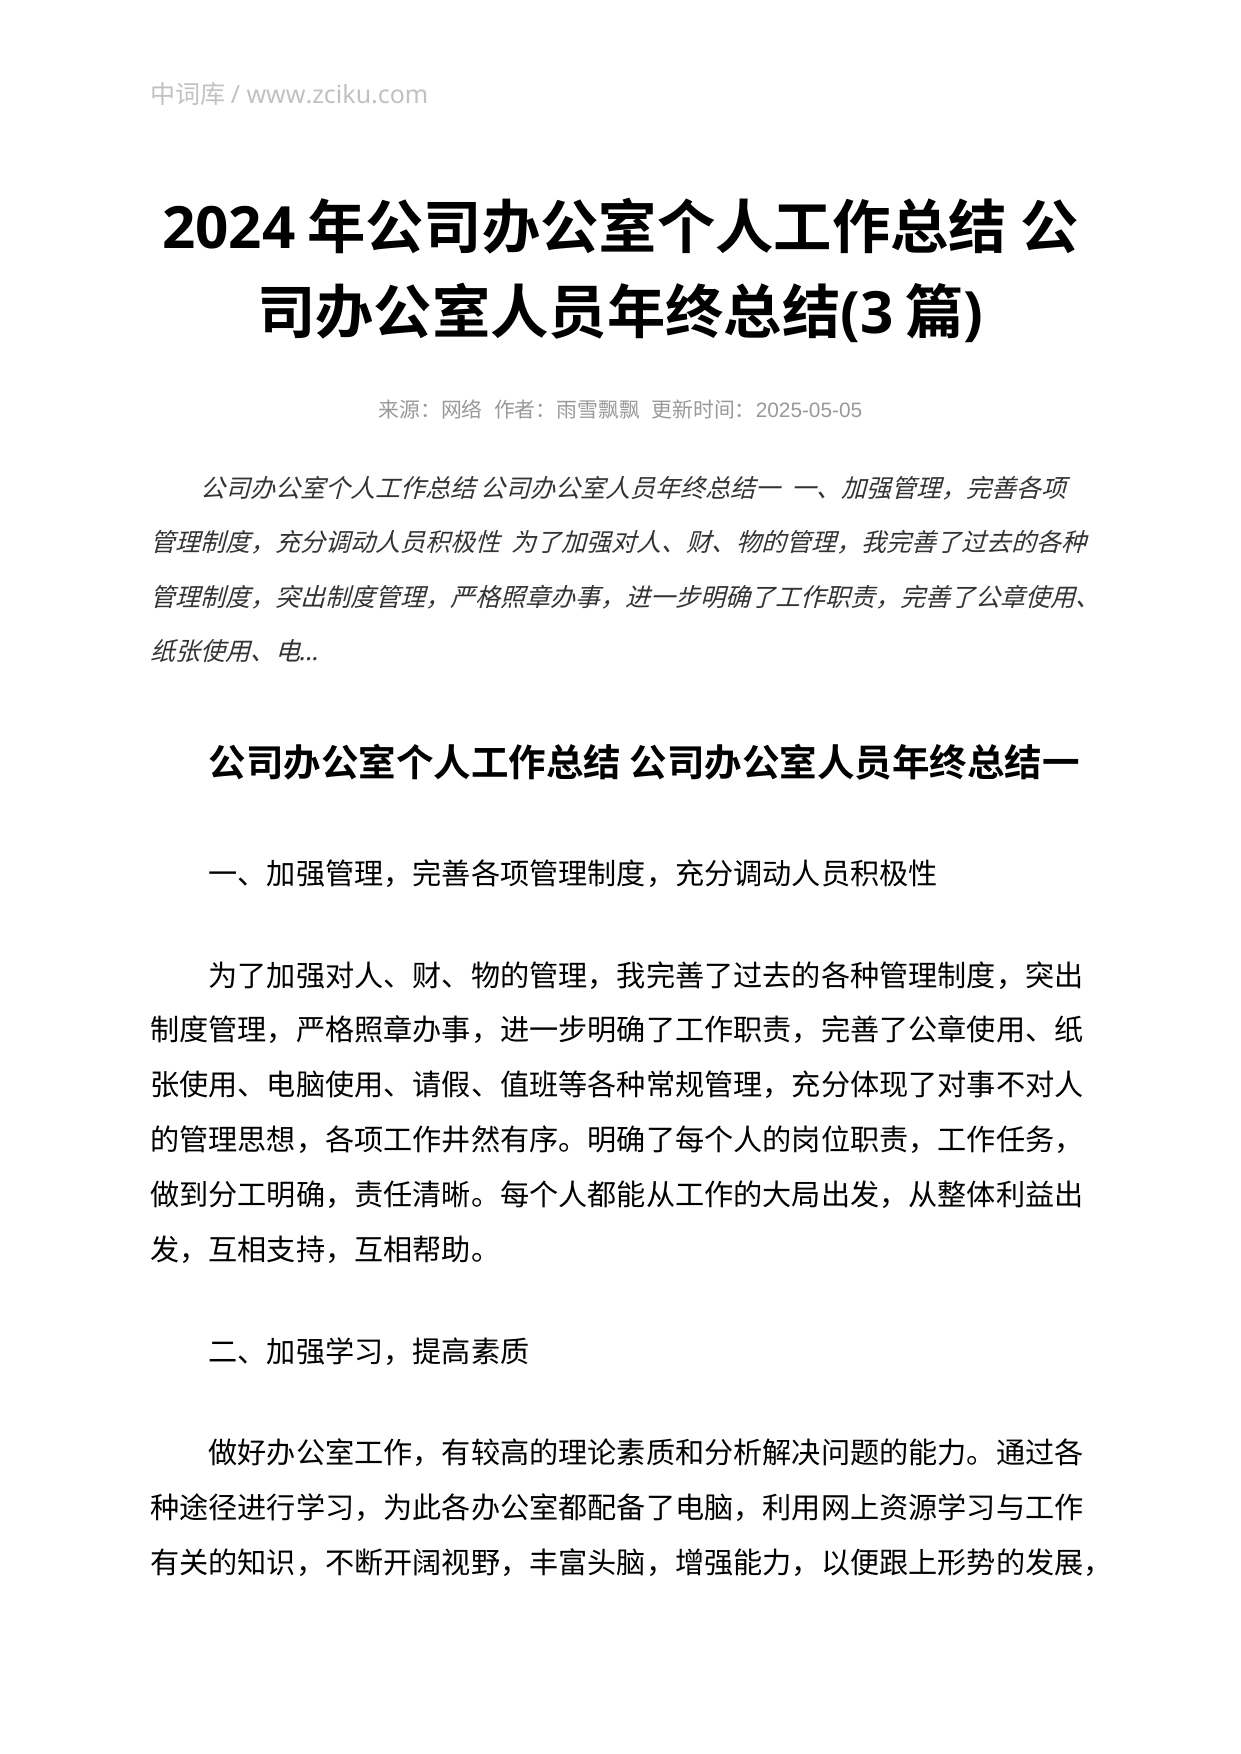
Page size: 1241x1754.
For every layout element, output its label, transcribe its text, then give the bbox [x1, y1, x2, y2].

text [150, 1430, 1090, 1582]
text 来源：网络 作者：雨雪飘飘 更新时间：2025-05-05 [150, 398, 1090, 422]
text 一、加强管理，完善各项管理制度，充分调动人员积极性 [150, 850, 1090, 893]
subtitle 2024年公司办公室个人工作总结 公司办公室人员年终总结(3篇) [150, 181, 1090, 351]
text 为了加强对人、财、物的管理，我完善了过去的各种管理制度，突出制度管理，严格照章办事，进一步明确了工作职责，完善了公章使用、纸张使用、电脑使用、请假、值班等各种常规管理，充分体现了对事不对人的管理思想，各项工作井然有序。明确了每个人的岗位职责，工作任务，做到分工明确，责任清晰。每个人都能从工作的大局出发，从整体利益出发，互相支持，互相帮助。 [150, 952, 1090, 1269]
text 二、加强学习，提高素质 [150, 1328, 1090, 1371]
text 公司办公室个人工作总结 公司办公室人员年终总结一 一、加强管理，完善各项管理制度，充分调动人员积极性 为了加强对人、财、物的管理，我完善了过去的各种管理制度，突出制度管理，严格照章办事，进一步明确了工作职责，完善了公章使用、纸张使用、电... [150, 468, 1090, 668]
text 公司办公室个人工作总结 公司办公室人员年终总结一 [150, 733, 1090, 787]
